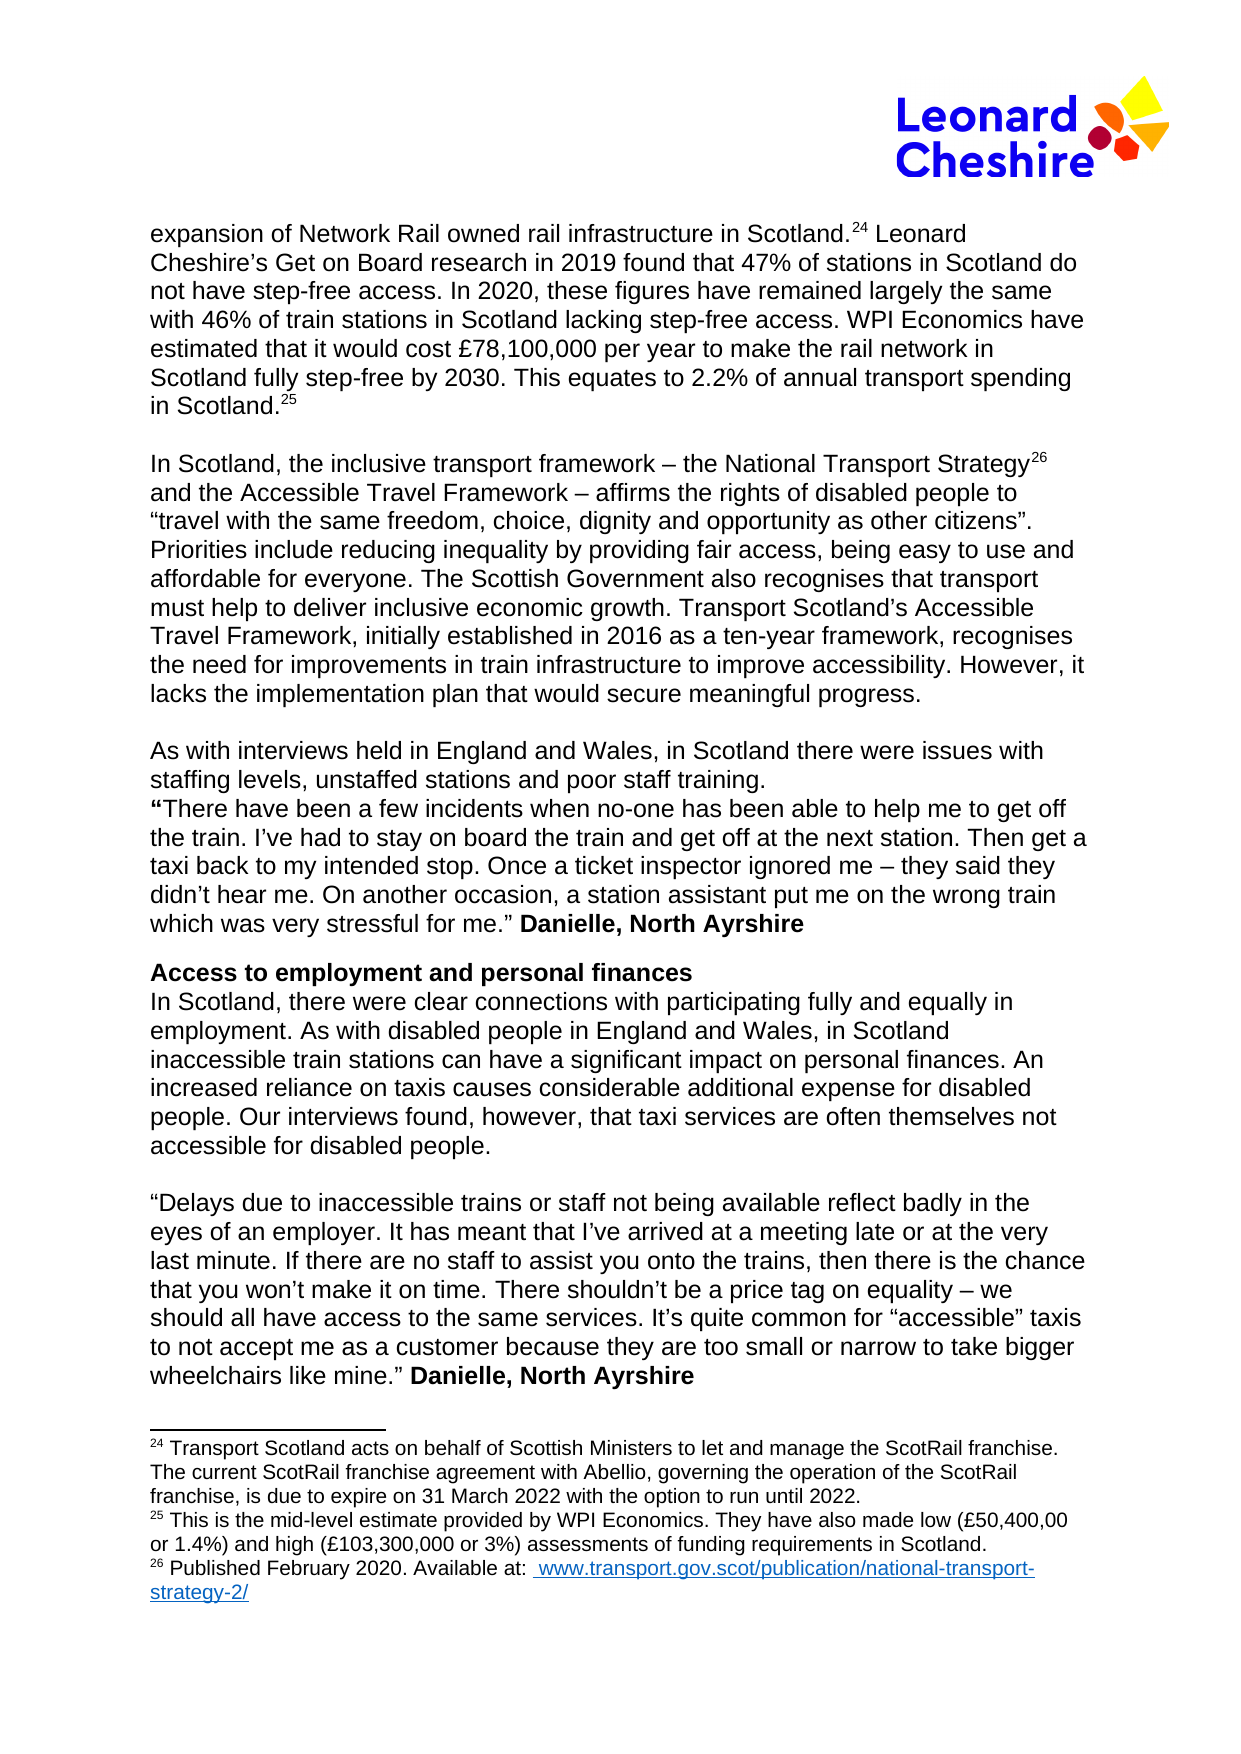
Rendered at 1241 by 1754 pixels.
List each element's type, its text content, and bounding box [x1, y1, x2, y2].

text “There have been a few incidents when no-one has been able to help me to get off the train. I’ve had to stay on board the train and get off at the next station. Then get a taxi back to my intended stop. Once a ticket inspector ignored me – they said they didn’t hear me. On another occasion, a station assistant put me on the wrong train which was very stressful for me.” Danielle, North Ayrshire [150, 794, 1090, 937]
subtitle Access to employment and personal finances [150, 958, 1090, 987]
text In Scotland, the inclusive transport framework – the National Transport Strategy and the Accessible Travel Framework – affirms the rights of disabled people to “travel with the same freedom, choice, dignity and opportunity as other citizens”. Priorities include reducing inequality by providing fair access, being easy to use and affordable for everyone. The Scottish Government also recognises that transport must help to deliver inclusive economic growth. Transport Scotland’s Accessible Travel Framework, initially established in 2016 as a ten-year framework, recognises the need for improvements in train infrastructure to improve accessibility. However, it lacks the implementation plan that would secure meaningful progress. [150, 449, 1090, 707]
picture [896, 76, 1169, 177]
text As with interviews held in England and Wales, in Scotland there were issues with staffing levels, unstaffed stations and poor staff training. [150, 736, 1090, 794]
text In Scotland, there were clear connections with participating fully and equally in employment. As with disabled people in England and Wales, in Scotland inaccessible train stations can have a significant impact on personal finances. An increased reliance on taxis causes considerable additional expense for disabled people. Our interviews found, however, that taxi services are often themselves not accessible for disabled people. [150, 987, 1090, 1159]
text “Delays due to inaccessible trains or staff not being available reflect badly in the eyes of an employer. It has meant that I’ve arrived at a meeting late or at the very last minute. If there are no staff to assist you onto the trains, then there is the chance that you won’t make it on time. There shouldn’t be a price tag on equality – we should all have access to the same services. It’s quite common for “accessible” taxis to not accept me as a customer because they are too small or narrow to take bigger wheelchairs like mine.” Danielle, North Ayrshire [150, 1188, 1090, 1389]
